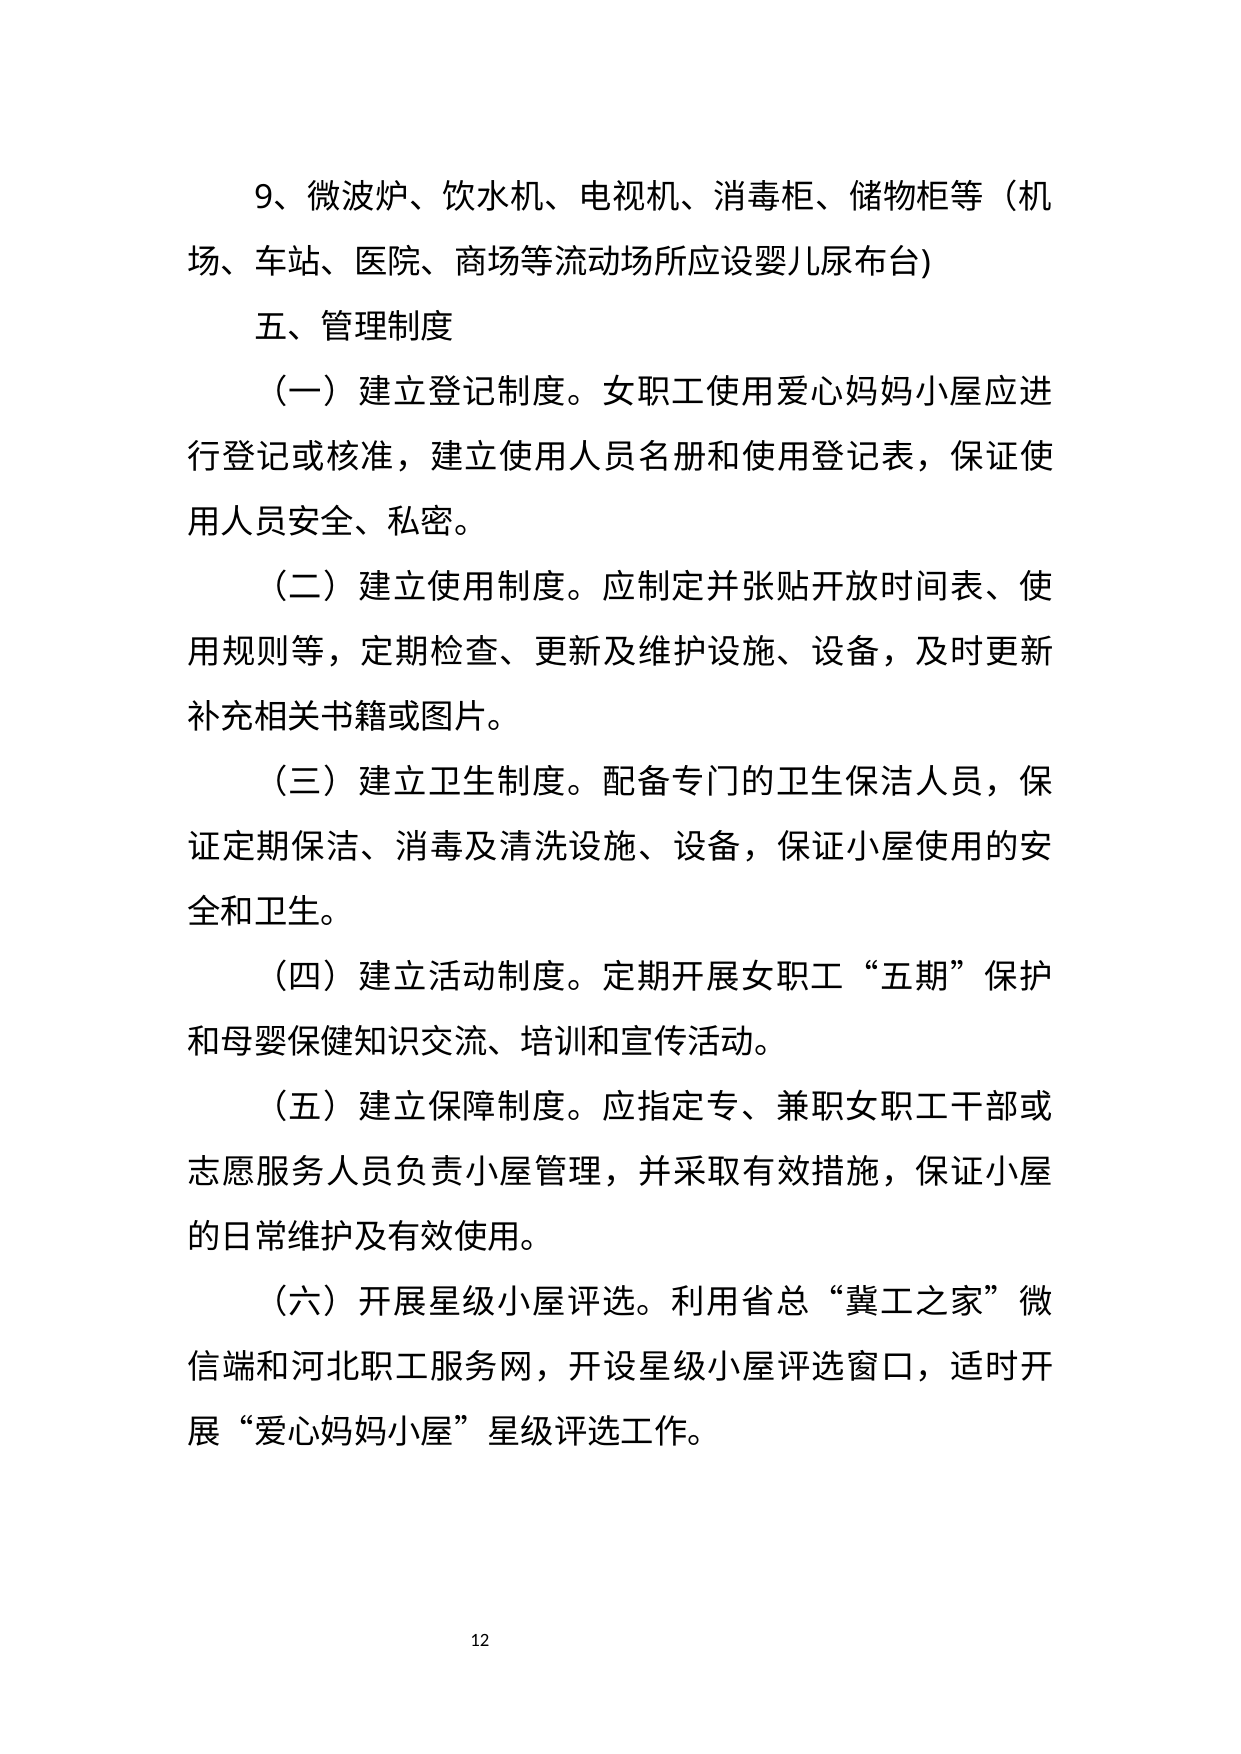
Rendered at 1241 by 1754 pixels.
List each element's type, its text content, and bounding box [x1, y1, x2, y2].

text （三）建立卫生制度。配备专门的卫生保洁人员，保证定期保洁、消毒及清洗设施、设备，保证小屋使用的安全和卫生。 [187, 747, 1053, 942]
text 五、管理制度 [187, 292, 1053, 357]
text （四）建立活动制度。定期开展女职工“五期”保护和母婴保健知识交流、培训和宣传活动。 [187, 942, 1053, 1072]
text （六）开展星级小屋评选。利用省总“冀工之家”微信端和河北职工服务网，开设星级小屋评选窗口，适时开展“爱心妈妈小屋”星级评选工作。 [187, 1267, 1053, 1462]
text （五）建立保障制度。应指定专、兼职女职工干部或志愿服务人员负责小屋管理，并采取有效措施，保证小屋的日常维护及有效使用。 [187, 1072, 1053, 1267]
text 9、微波炉、饮水机、电视机、消毒柜、储物柜等（机场、车站、医院、商场等流动场所应设婴儿尿布台) [187, 162, 1053, 292]
text （一）建立登记制度。女职工使用爱心妈妈小屋应进行登记或核准，建立使用人员名册和使用登记表，保证使用人员安全、私密。 [187, 357, 1053, 552]
text （二）建立使用制度。应制定并张贴开放时间表、使用规则等，定期检查、更新及维护设施、设备，及时更新补充相关书籍或图片。 [187, 552, 1053, 747]
